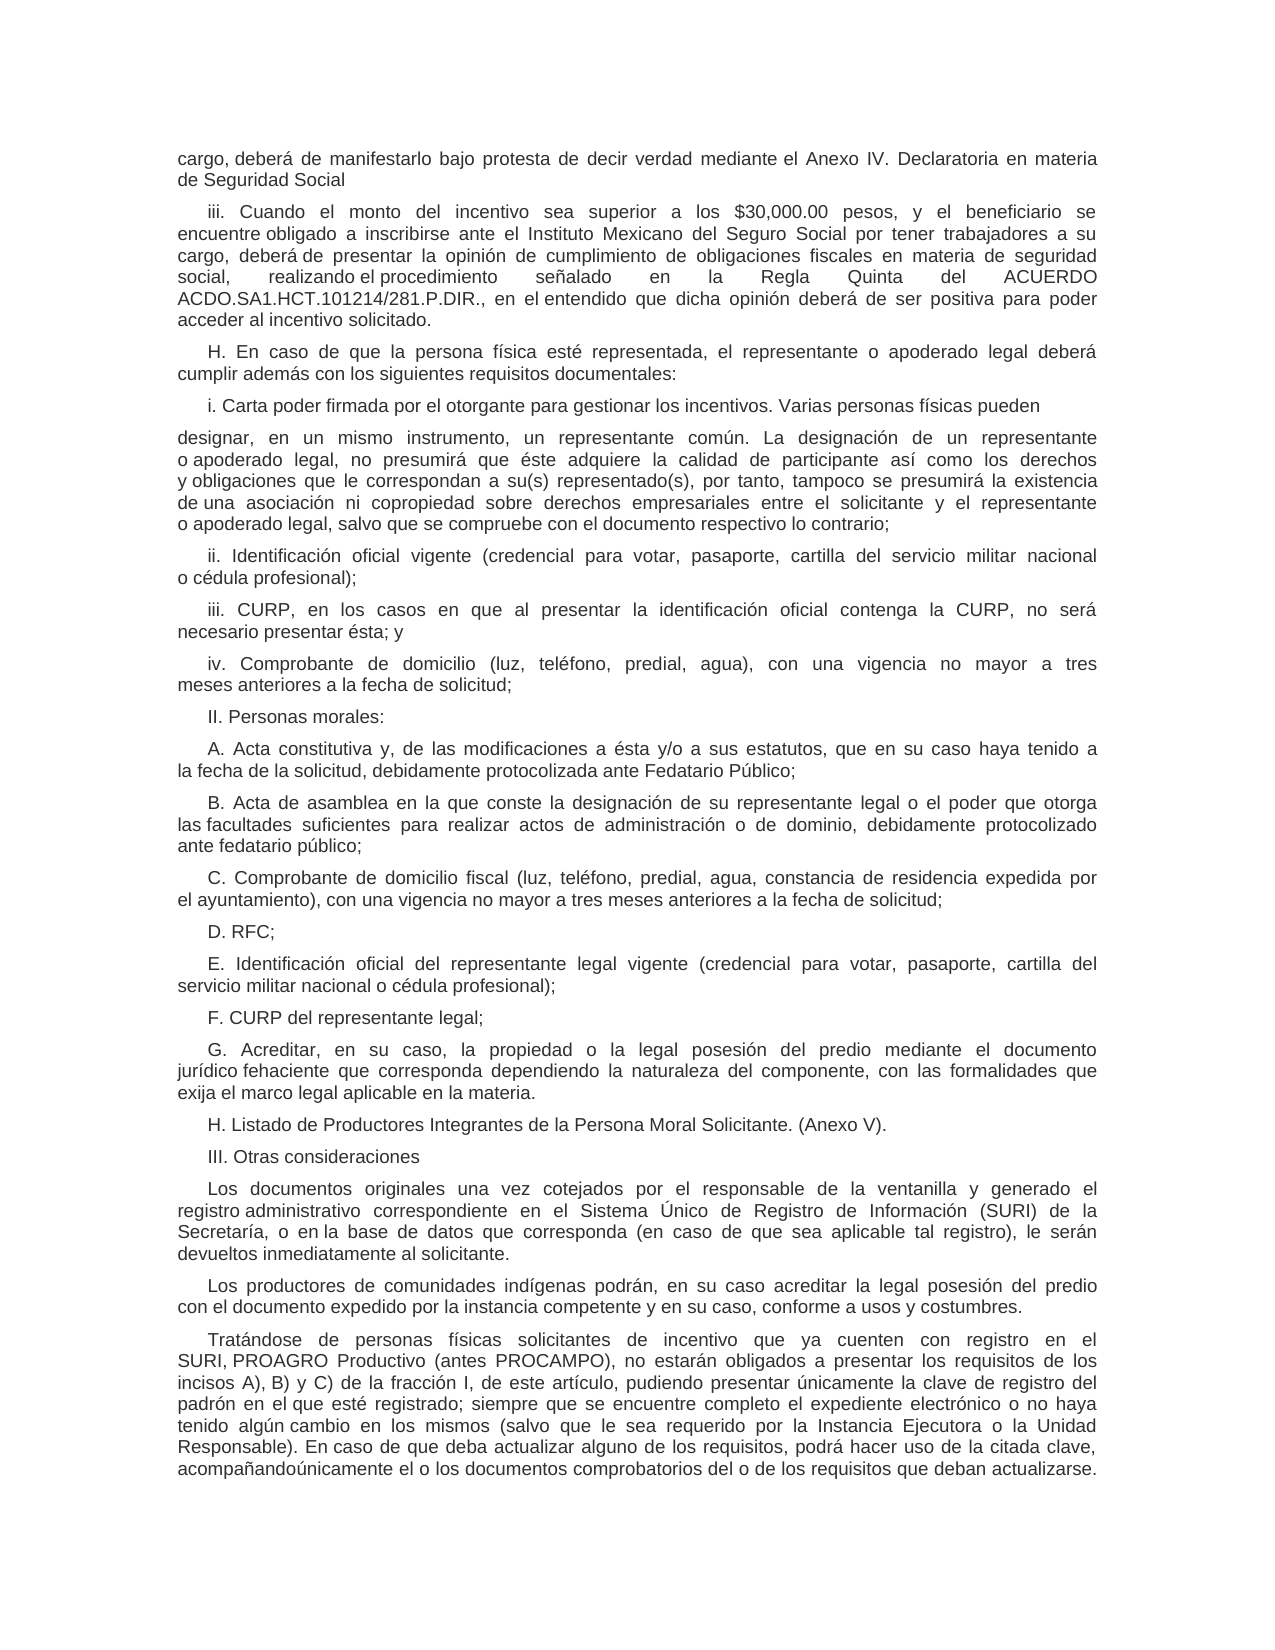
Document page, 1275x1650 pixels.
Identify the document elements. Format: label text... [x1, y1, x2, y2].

text III. Otras consideraciones [177, 1146, 1098, 1167]
text E. Identificación oficial del representante legal vigente (credencial para votar, pasaporte, cartilla del servicio militar nacional o cédula profesional); [177, 953, 1098, 996]
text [177, 148, 1098, 191]
text H. Listado de Productores Integrantes de la Persona Moral Solicitante. (Anexo V). [177, 1114, 1098, 1135]
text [177, 1328, 1098, 1479]
text i. Carta poder firmada por el otorgante para gestionar los incentivos. Varias personas físicas pueden [177, 395, 1098, 416]
text iii. CURP, en los casos en que al presentar la identificación oficial contenga la CURP, no será necesario presentar ésta; y [177, 599, 1098, 642]
text ii. Identificación oficial vigente (credencial para votar, pasaporte, cartilla del servicio militar nacional o cédula profesional); [177, 545, 1098, 588]
text B. Acta de asamblea en la que conste la designación de su representante legal o el poder que otorga las facultades suficientes para realizar actos de administración o de dominio, debidamente protocolizado ante fedatario público; [177, 792, 1098, 857]
text iii. Cuando el monto del incentivo sea superior a los $30,000.00 pesos, y el beneficiario se encuentre obligado a inscribirse ante el Instituto Mexicano del Seguro Social por tener trabajadores a su cargo, deberá de presentar la opinión de cumplimiento de obligaciones fiscales en materia de seguridad social, realizando el procedimiento señalado en la Regla Quinta del ACUERDO ACDO.SA1.HCT.101214/281.P.DIR., en el entendido que dicha opinión deberá de ser positiva para poder acceder al incentivo solicitado. [177, 201, 1098, 331]
text C. Comprobante de domicilio fiscal (luz, teléfono, predial, agua, constancia de residencia expedida por el ayuntamiento), con una vigencia no mayor a tres meses anteriores a la fecha de solicitud; [177, 867, 1098, 910]
text iv. Comprobante de domicilio (luz, teléfono, predial, agua), con una vigencia no mayor a tres meses anteriores a la fecha de solicitud; [177, 652, 1098, 696]
text F. CURP del representante legal; [177, 1006, 1098, 1028]
text Los productores de comunidades indígenas podrán, en su caso acreditar la legal posesión del predio con el documento expedido por la instancia competente y en su caso, conforme a usos y costumbres. [177, 1275, 1098, 1318]
text G. Acreditar, en su caso, la propiedad o la legal posesión del predio mediante el documento jurídico fehaciente que corresponda dependiendo la naturaleza del componente, con las formalidades que exija el marco legal aplicable en la materia. [177, 1038, 1098, 1103]
text Los documentos originales una vez cotejados por el responsable de la ventanilla y generado el registro administrativo correspondiente en el Sistema Único de Registro de Información (SURI) de la Secretaría, o en la base de datos que corresponda (en caso de que sea aplicable tal registro), le serán devueltos inmediatamente al solicitante. [177, 1178, 1098, 1264]
text D. RFC; [177, 921, 1098, 942]
text II. Personas morales: [177, 706, 1098, 728]
text A. Acta constitutiva y, de las modificaciones a ésta y/o a sus estatutos, que en su caso haya tenido a la fecha de la solicitud, debidamente protocolizada ante Fedatario Público; [177, 738, 1098, 781]
text designar, en un mismo instrumento, un representante común. La designación de un representante o apoderado legal, no presumirá que éste adquiere la calidad de participante así como los derechos y obligaciones que le correspondan a su(s) representado(s), por tanto, tampoco se presumirá la existencia de una asociación ni copropiedad sobre derechos empresariales entre el solicitante y el representante o apoderado legal, salvo que se compruebe con el documento respectivo lo contrario; [177, 427, 1098, 535]
text H. En caso de que la persona física esté representada, el representante o apoderado legal deberá cumplir además con los siguientes requisitos documentales: [177, 341, 1098, 384]
